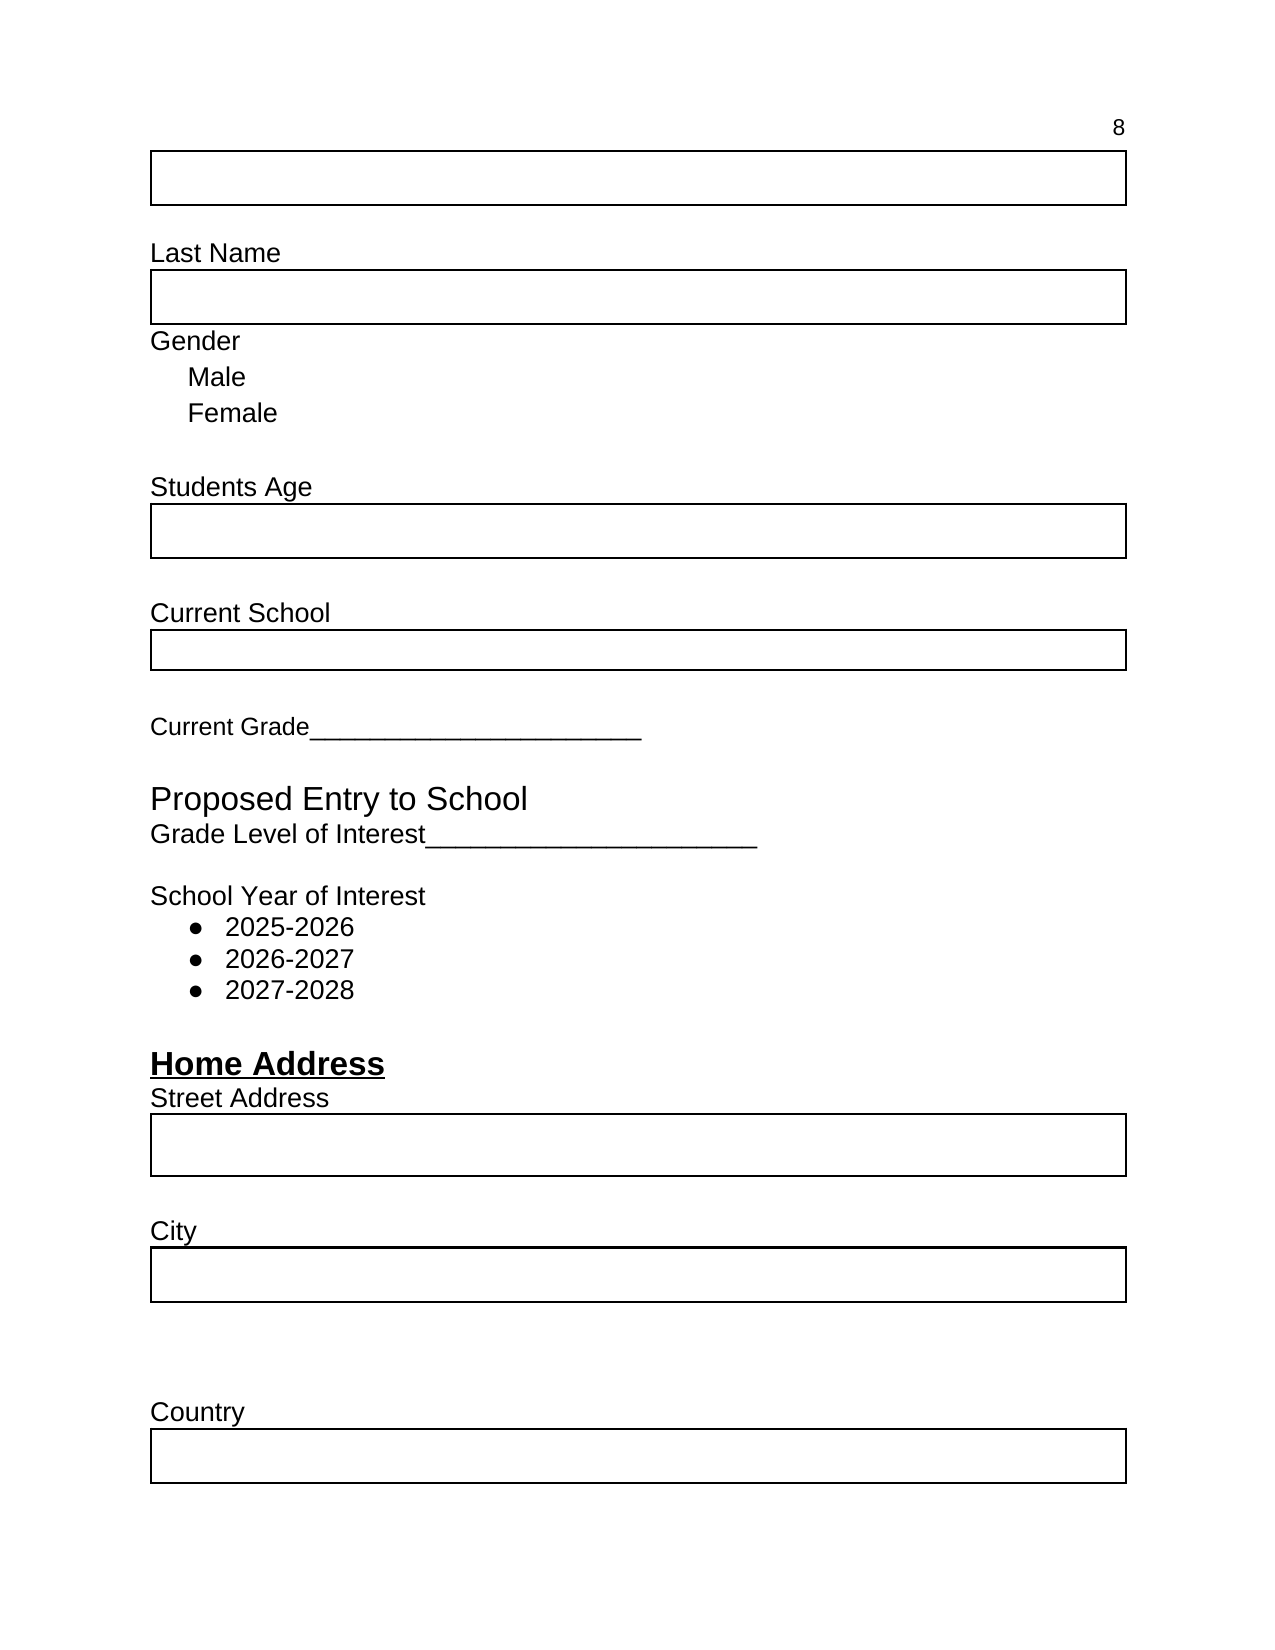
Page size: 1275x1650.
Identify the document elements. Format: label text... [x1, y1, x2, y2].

text Students Age [150, 471, 1125, 502]
text Proposed Entry to School [150, 779, 1125, 818]
text Home Address [150, 1043, 1125, 1082]
list 2027-2028 [187, 974, 1125, 1005]
text City [150, 1215, 1125, 1246]
list Male [187, 361, 1125, 392]
table_header [152, 505, 1125, 557]
text Last Name [150, 237, 1125, 269]
table_header [152, 1430, 1125, 1482]
list 2026-2027 [187, 943, 1125, 974]
text Grade Level of Interest______________________ [150, 818, 1125, 849]
table_header [152, 1249, 1125, 1301]
list 2025-2026 [187, 911, 1125, 943]
text Gender [150, 325, 1125, 356]
list Female [187, 397, 1125, 428]
table_header [152, 152, 1125, 204]
table_header [152, 1115, 1125, 1174]
text School Year of Interest [150, 880, 1125, 911]
text Current Grade______________________ [150, 709, 1125, 741]
text Current School [150, 597, 1125, 628]
table_header [152, 631, 1125, 669]
text Street Address [150, 1082, 1125, 1113]
table_header [152, 271, 1125, 323]
text Country [150, 1396, 1125, 1428]
